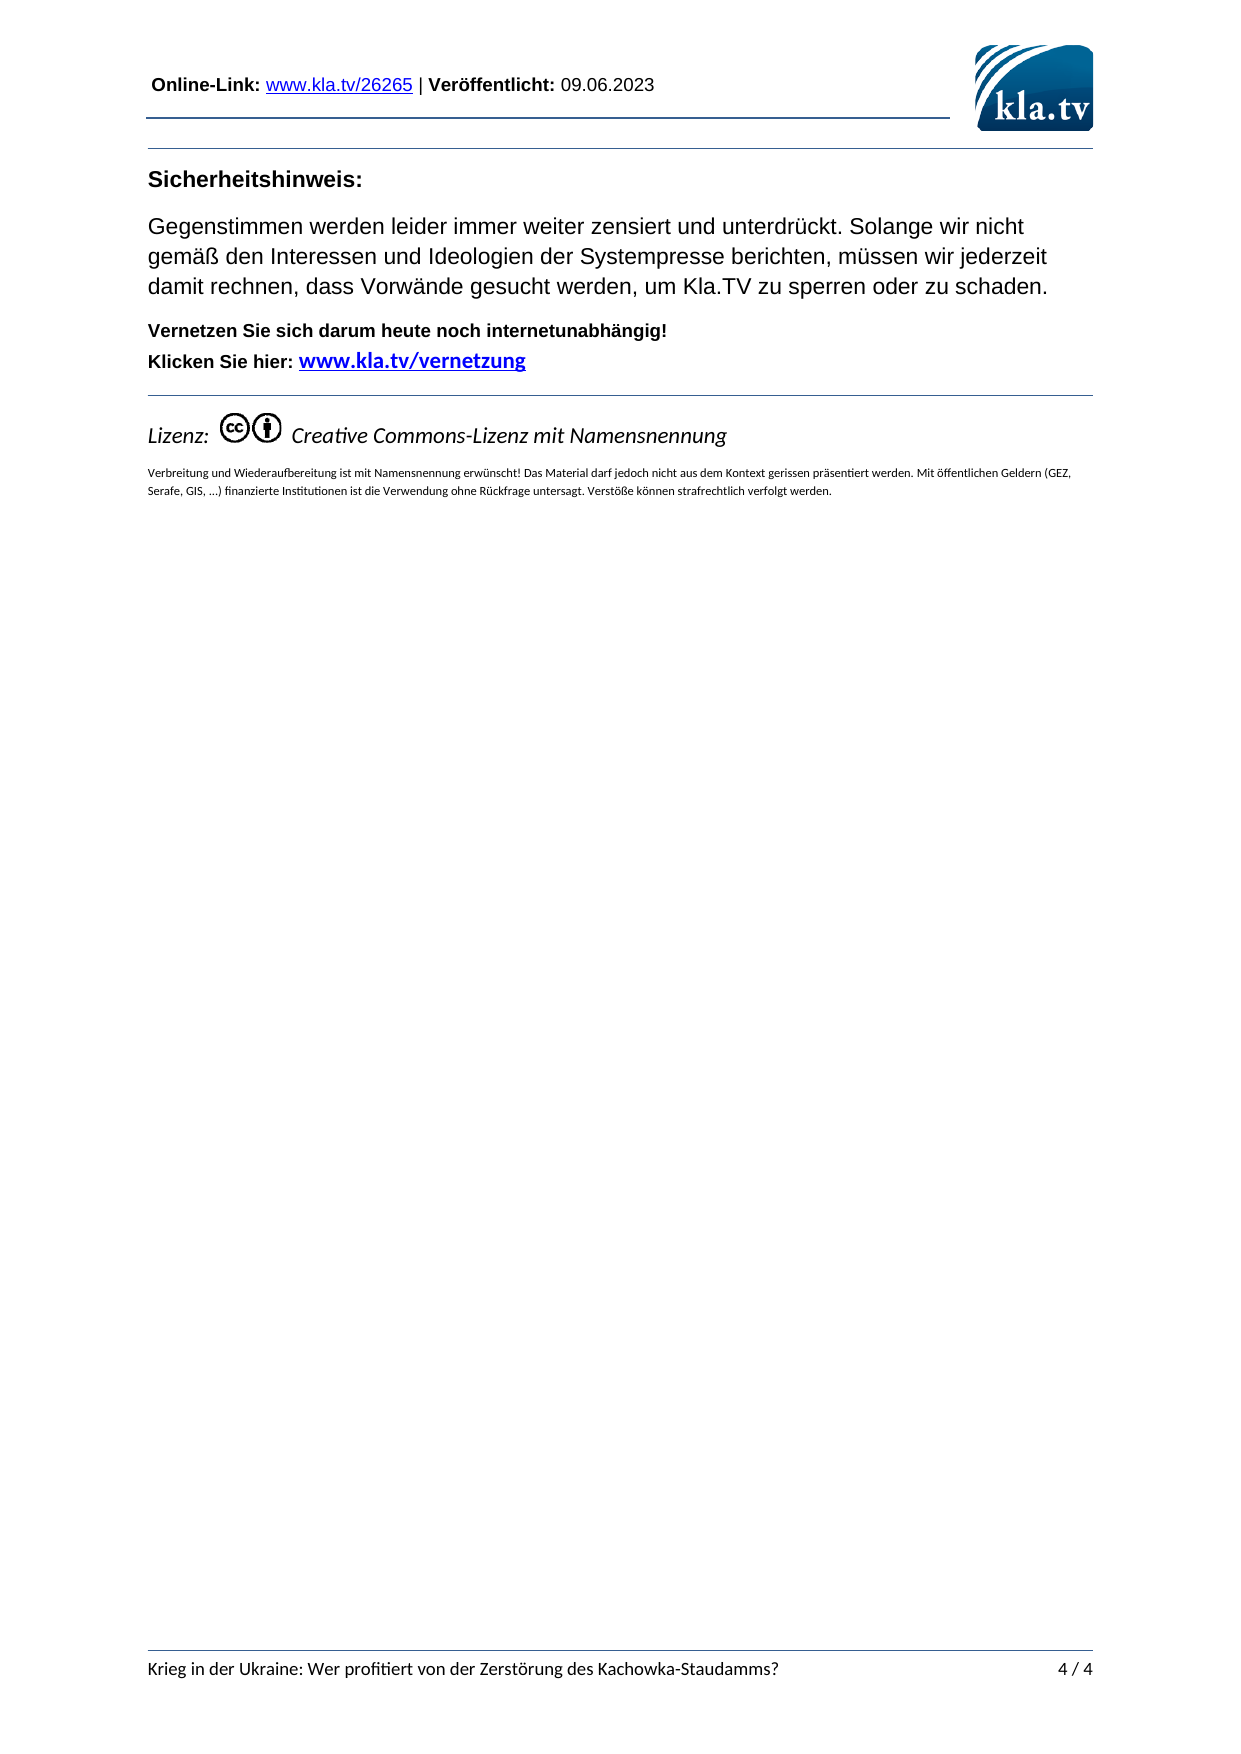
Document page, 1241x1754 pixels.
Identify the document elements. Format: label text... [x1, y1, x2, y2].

picture [1084, 45, 1093, 51]
text Lizenz: Creative Commons-Lizenz mit Namensnennung [148, 396, 1093, 449]
picture [219, 412, 282, 443]
text Sicherheitshinweis: [148, 149, 1093, 192]
picture [974, 45, 1093, 130]
text Verbreitung und Wiederaufbereitung ist mit Namensnennung erwünscht! Das Material darf jedoch nicht aus dem Kontext gerissen präsentiert werden. Mit öffentlichen Geldern (GEZ, Serafe, GIS, ...) finanzierte Institutionen ist die Verwendung ohne Rückfrage untersagt. Verstöße können strafrechtlich verfolgt werden. [148, 465, 1093, 498]
text Vernetzen Sie sich darum heute noch internetunabhängig! Klicken Sie hier: www.kla.tv/vernetzung [148, 320, 1093, 374]
text Gegenstimmen werden leider immer weiter zensiert und unterdrückt. Solange wir nicht gemäß den Interessen und Ideologien der Systempresse berichten, müssen wir jederzeit damit rechnen, dass Vorwände gesucht werden, um Kla.TV zu sperren oder zu schaden. [148, 213, 1093, 299]
